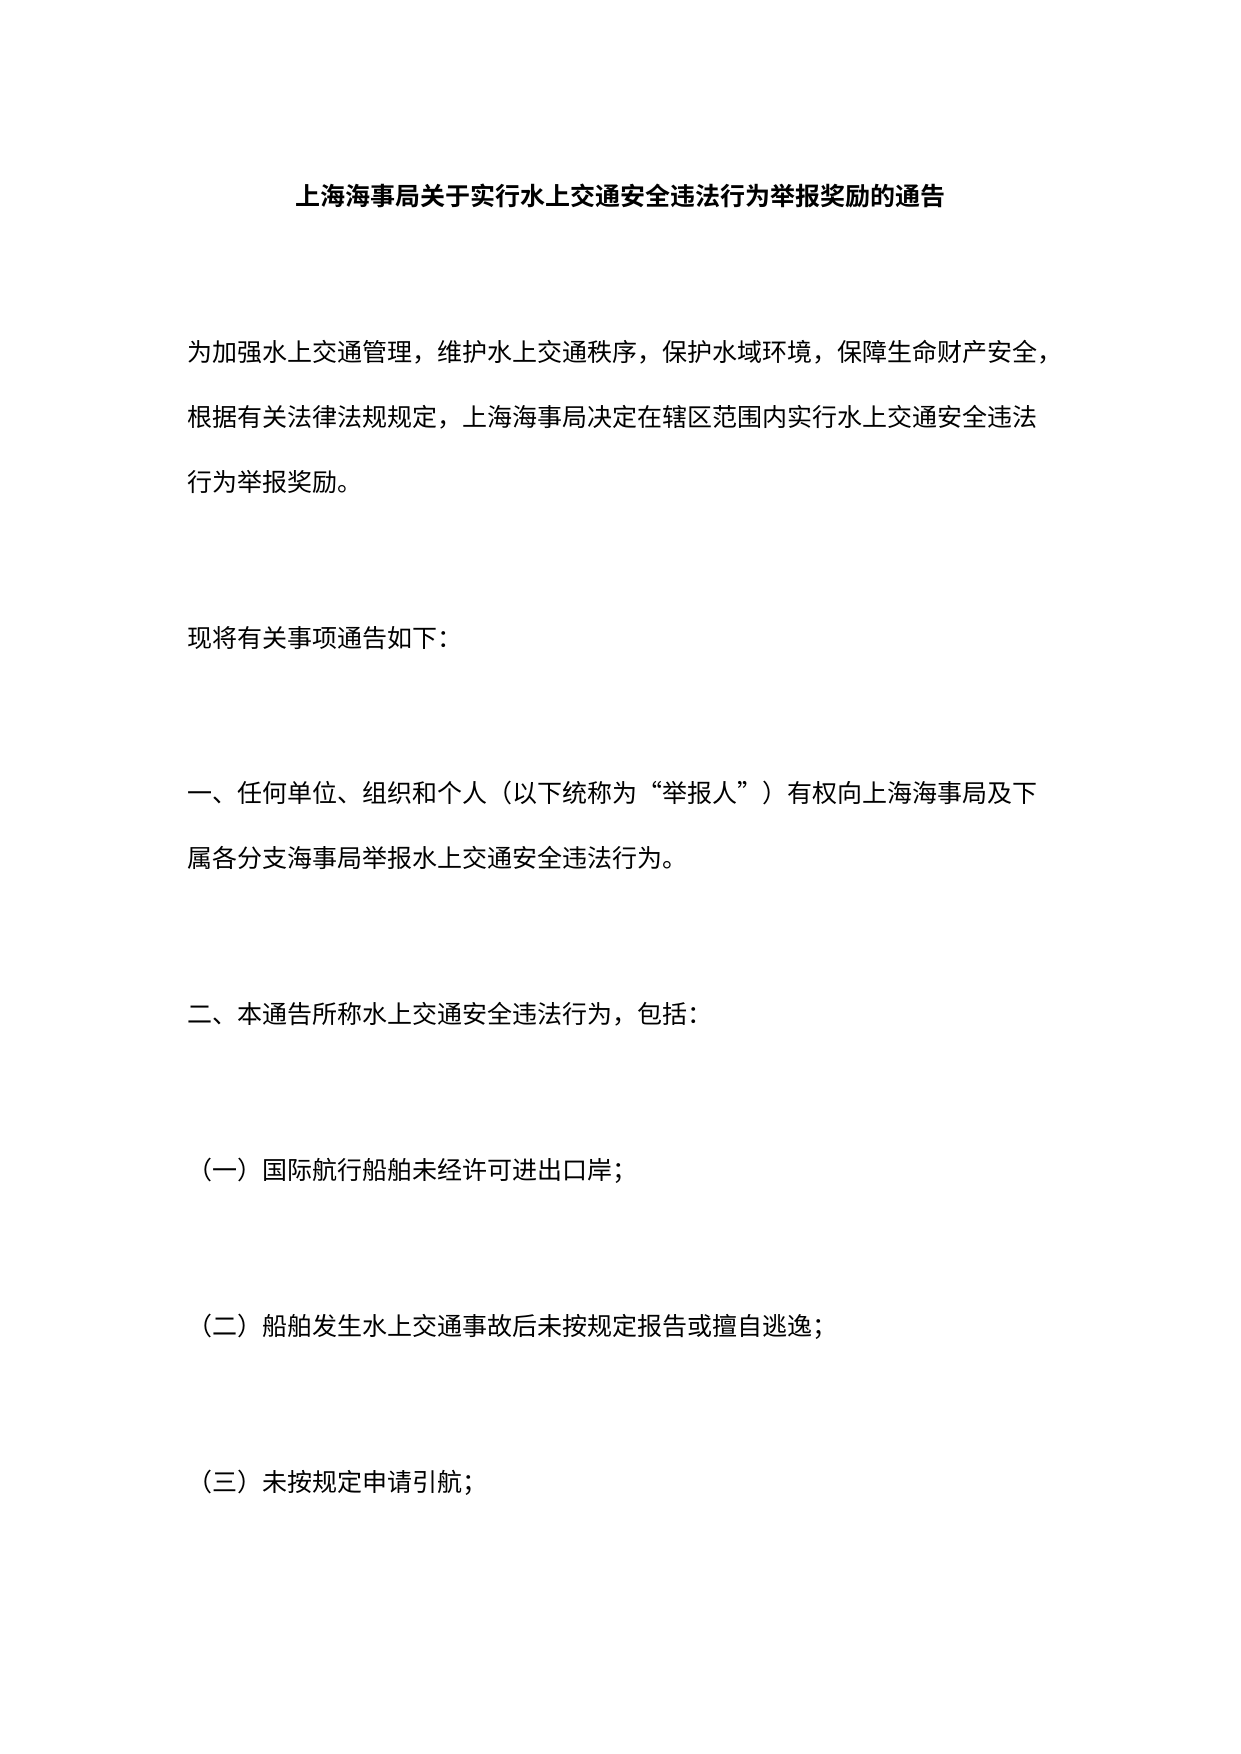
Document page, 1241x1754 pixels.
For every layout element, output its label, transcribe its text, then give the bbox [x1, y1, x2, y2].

text 为加强水上交通管理，维护水上交通秩序，保护水域环境，保障生命财产安全，根据有关法律法规规定，上海海事局决定在辖区范围内实行水上交通安全违法行为举报奖励。 [187, 318, 1053, 513]
text （三）未按规定申请引航； [187, 1448, 1053, 1513]
text 上海海事局关于实行水上交通安全违法行为举报奖励的通告 [187, 162, 1053, 227]
text 一、任何单位、组织和个人（以下统称为“举报人”）有权向上海海事局及下属各分支海事局举报水上交通安全违法行为。 [187, 759, 1053, 889]
text （二）船舶发生水上交通事故后未按规定报告或擅自逃逸； [187, 1292, 1053, 1357]
text 现将有关事项通告如下： [187, 604, 1053, 669]
text （一）国际航行船舶未经许可进出口岸； [187, 1136, 1053, 1201]
text 二、本通告所称水上交通安全违法行为，包括： [187, 980, 1053, 1045]
